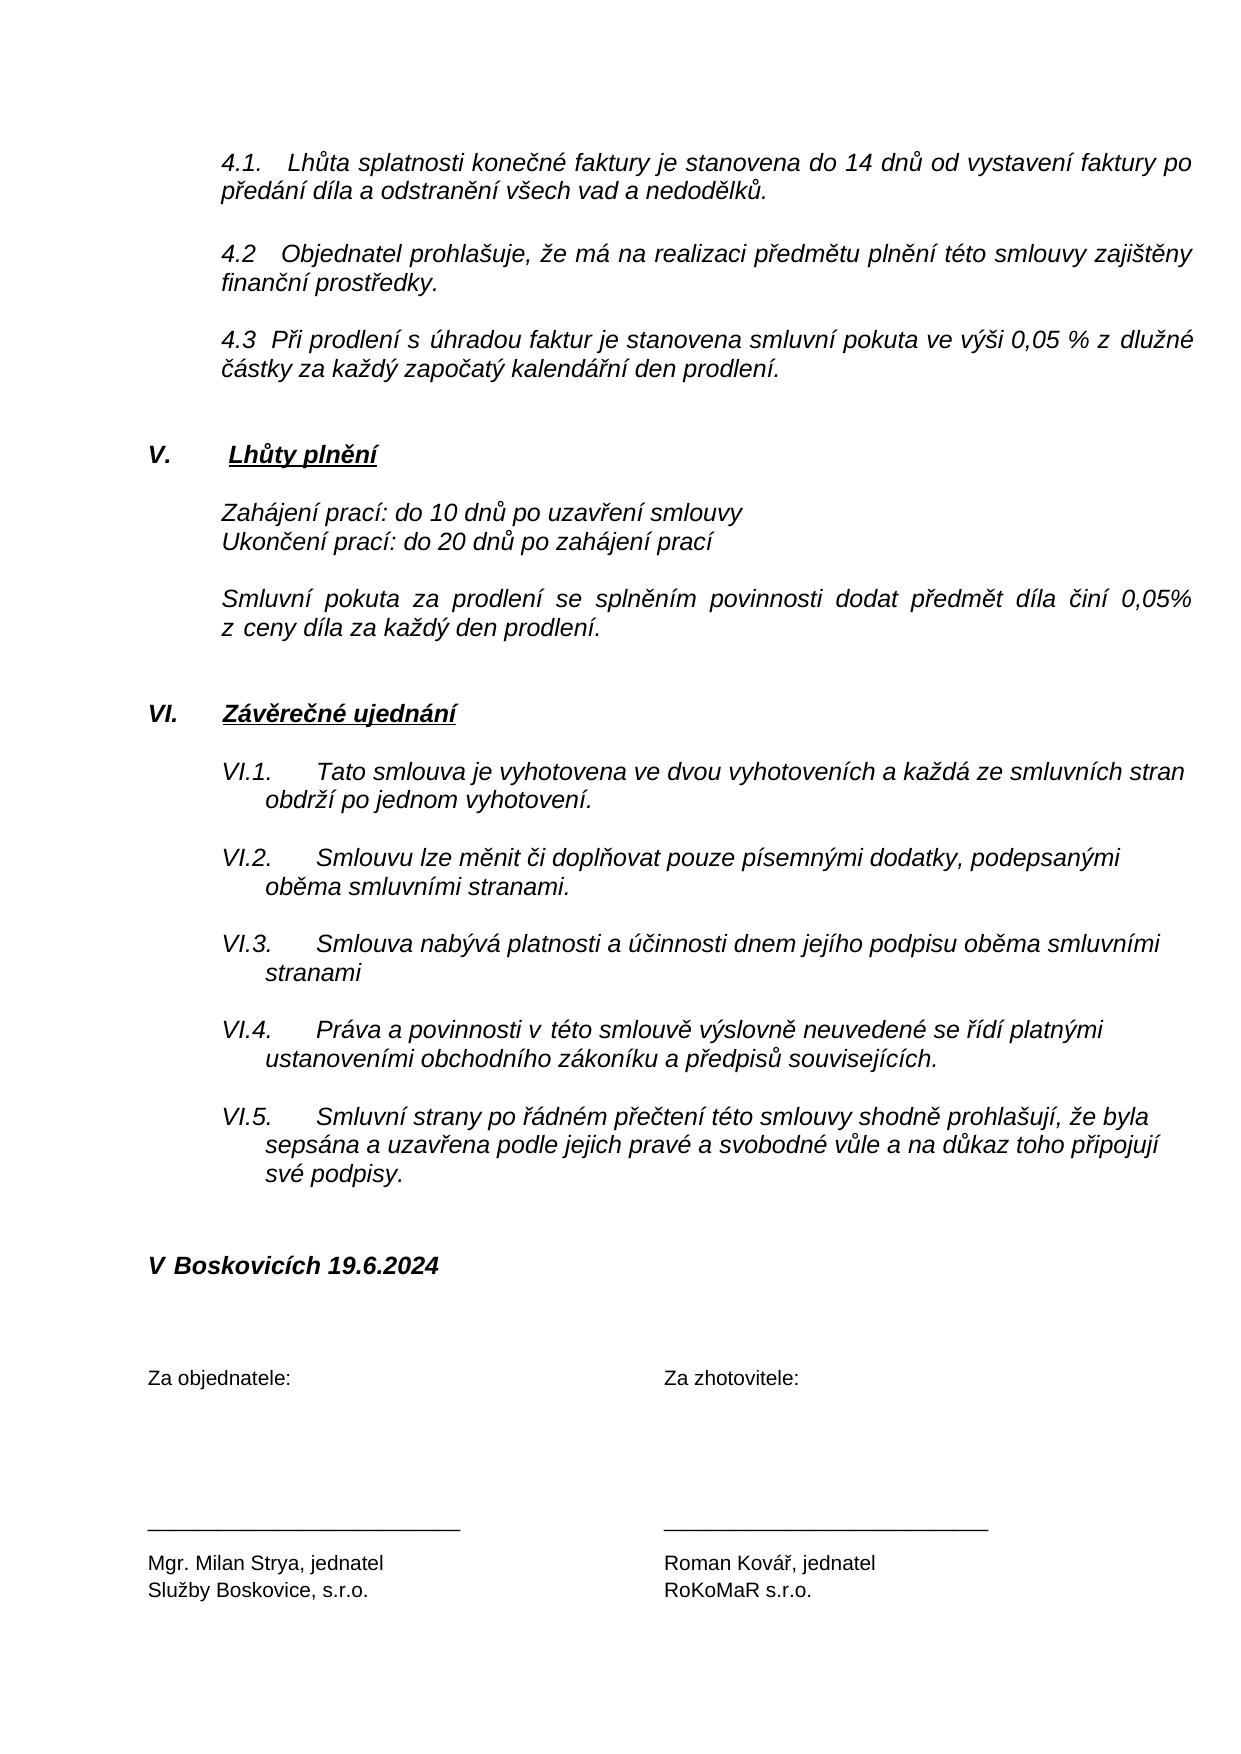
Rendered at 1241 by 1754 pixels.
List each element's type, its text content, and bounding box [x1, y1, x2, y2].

text ___________________________ ____________________________ [148, 1508, 1093, 1532]
text Ukončení prací: do 20 dnů po zahájení prací [148, 527, 1196, 555]
list Tato smlouva je vyhotovena ve dvou vyhotoveních a každá ze smluvních stran obdrží po jednom vyhotovení. [221, 757, 1196, 814]
list Práva a povinnosti v této smlouvě výslovně neuvedené se řídí platnými ustanoveními obchodního zákoníku a předpisů souvisejících. [221, 1015, 1196, 1073]
list Smluvní strany po řádném přečtení této smlouvy shodně prohlašují, že byla sepsána a uzavřena podle jejich pravé a svobodné vůle a na důkaz toho připojují své podpisy. [221, 1102, 1196, 1188]
list Smlouvu lze měnit či doplňovat pouze písemnými dodatky, podepsanými oběma smluvními stranami. [221, 843, 1196, 900]
text Zahájení prací: do 10 dnů po uzavření smlouvy [148, 498, 1196, 527]
list Smlouva nabývá platnosti a účinnosti dnem jejího podpisu oběma smluvními stranami [221, 929, 1196, 987]
text V Boskovicích 19.6.2024 [148, 1251, 1196, 1279]
text Mgr. Milan Strya, jednatel Roman Kovář, jednatel Služby Boskovice, s.r.o. RoKoMaR s.r.o. [148, 1551, 1093, 1602]
text 4.2 Objednatel prohlašuje, že má na realizaci předmětu plnění této smlouvy zajištěny finanční prostředky. [221, 239, 1196, 297]
text Smluvní pokuta za prodlení se splněním povinnosti dodat předmět díla činí 0,05% z ceny díla za každý den prodlení. [221, 584, 1196, 642]
text V. Lhůty plnění [148, 440, 1196, 469]
text Za objednatele: Za zhotovitele: [148, 1366, 1093, 1390]
list Závěrečné ujednání [148, 699, 1196, 728]
text 4.3 Při prodlení s úhradou faktur je stanovena smluvní pokuta ve výši 0,05 % z dlužné částky za každý započatý kalendářní den prodlení. [221, 325, 1196, 383]
text 4.1. Lhůta splatnosti konečné faktury je stanovena do 14 dnů od vystavení faktury po předání díla a odstranění všech vad a nedodělků. [221, 148, 1196, 205]
